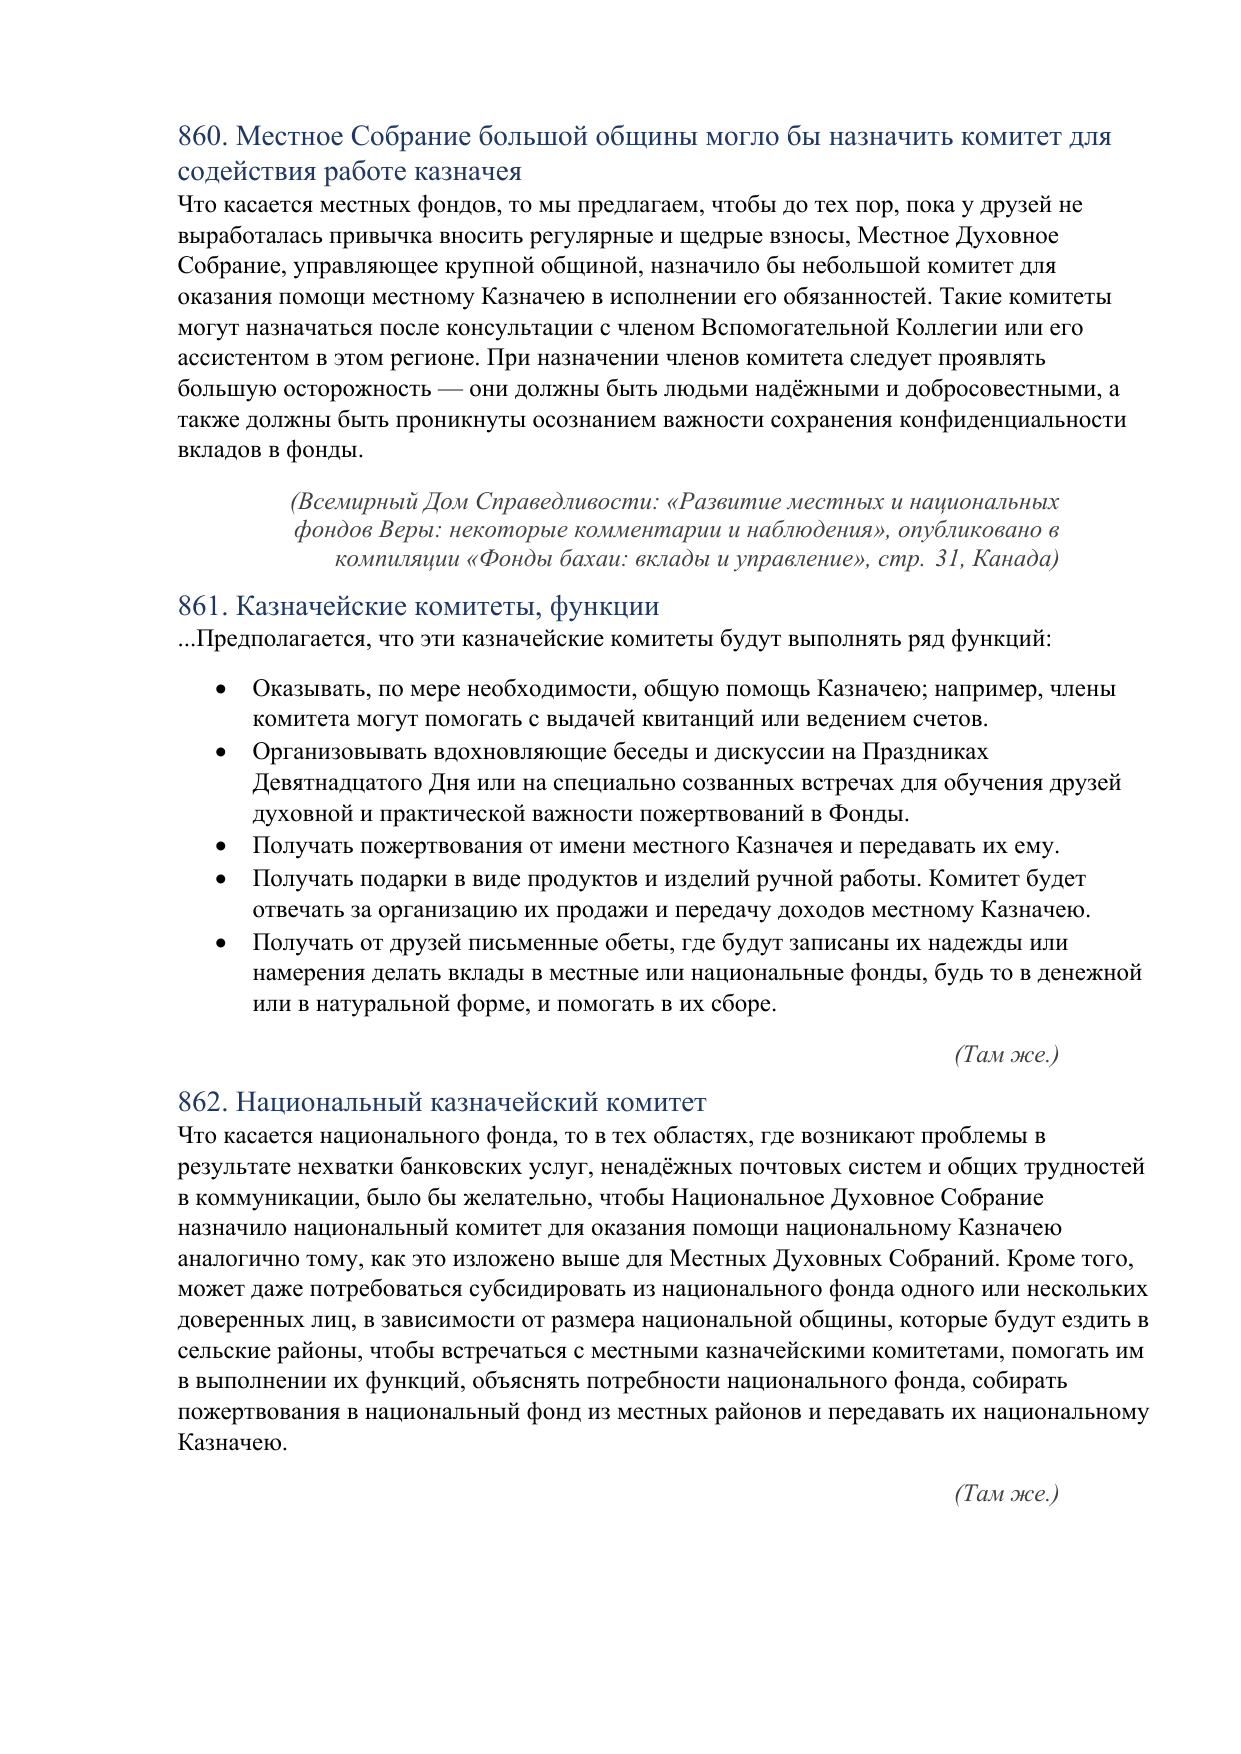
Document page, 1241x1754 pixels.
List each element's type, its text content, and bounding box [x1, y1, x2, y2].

text Что касается национального фонда, то в тех областях, где возникают проблемы в результате нехватки банковских услуг, ненадёжных почтовых систем и общих трудностей в коммуникации, было бы желательно, чтобы Национальное Духовное Собрание назначило национальный комитет для оказания помощи национальному Казначею аналогично тому, как это изложено выше для Местных Духовных Собраний. Кроме того, может даже потребоваться субсидировать из национального фонда одного или нескольких доверенных лиц, в зависимости от размера национальной общины, которые будут ездить в сельские районы, чтобы встречаться с местными казначейскими комитетами, помогать им в выполнении их функций, объяснять потребности национального фонда, собирать пожертвования в национальный фонд из местных районов и передавать их национальному Казначею. [177, 1121, 1152, 1455]
subtitle 861. Казначейские комитеты, функции [177, 588, 1152, 621]
list Оказывать, по мере необходимости, общую помощь Казначею; например, члены комитета могут помогать с выдачей квитанций или ведением счетов. [215, 671, 1152, 732]
text (Всемирный Дом Справедливости: «Развитие местных и национальных фондов Веры: некоторые комментарии и наблюдения», опубликовано в компиляции «Фонды бахаи: вклады и управление», стр. 31, Канада) [267, 486, 1062, 571]
list Получать подарки в виде продуктов и изделий ручной работы. Комитет будет отвечать за организацию их продажи и передачу доходов местному Казначею. [215, 862, 1152, 923]
text (Там же.) [267, 1040, 1062, 1068]
subtitle 862. Национальный казначейский комитет [177, 1085, 1152, 1118]
list Организовывать вдохновляющие беседы и дискуссии на Праздниках Девятнадцатого Дня или на специально созванных встречах для обучения друзей духовной и практической важности пожертвований в Фонды. [215, 734, 1152, 826]
list Получать пожертвования от имени местного Казначея и передавать их ему. [215, 828, 1152, 859]
text (Там же.) [267, 1478, 1062, 1507]
text Что касается местных фондов, то мы предлагаем, чтобы до тех пор, пока у друзей не выработалась привычка вносить регулярные и щедрые взносы, Местное Духовное Собрание, управляющее крупной общиной, назначило бы небольшой комитет для оказания помощи местному Казначею в исполнении его обязанностей. Такие комитеты могут назначаться после консультации с членом Вспомогательной Коллегии или его ассистентом в этом регионе. При назначении членов комитета следует проявлять большую осторожность — они должны быть людьми надёжными и добросовестными, а также должны быть проникнуты осознанием важности сохранения конфиденциальности вкладов в фонды. [177, 189, 1152, 463]
text ...Предполагается, что эти казначейские комитеты будут выполнять ряд функций: [177, 624, 1152, 652]
subtitle 860. Местное Собрание большой общины могло бы назначить комитет для содействия работе казначея [177, 118, 1152, 187]
list Получать от друзей письменные обеты, где будут записаны их надежды или намерения делать вклады в местные или национальные фонды, будь то в денежной или в натуральной форме, и помогать в их сборе. [215, 925, 1152, 1017]
